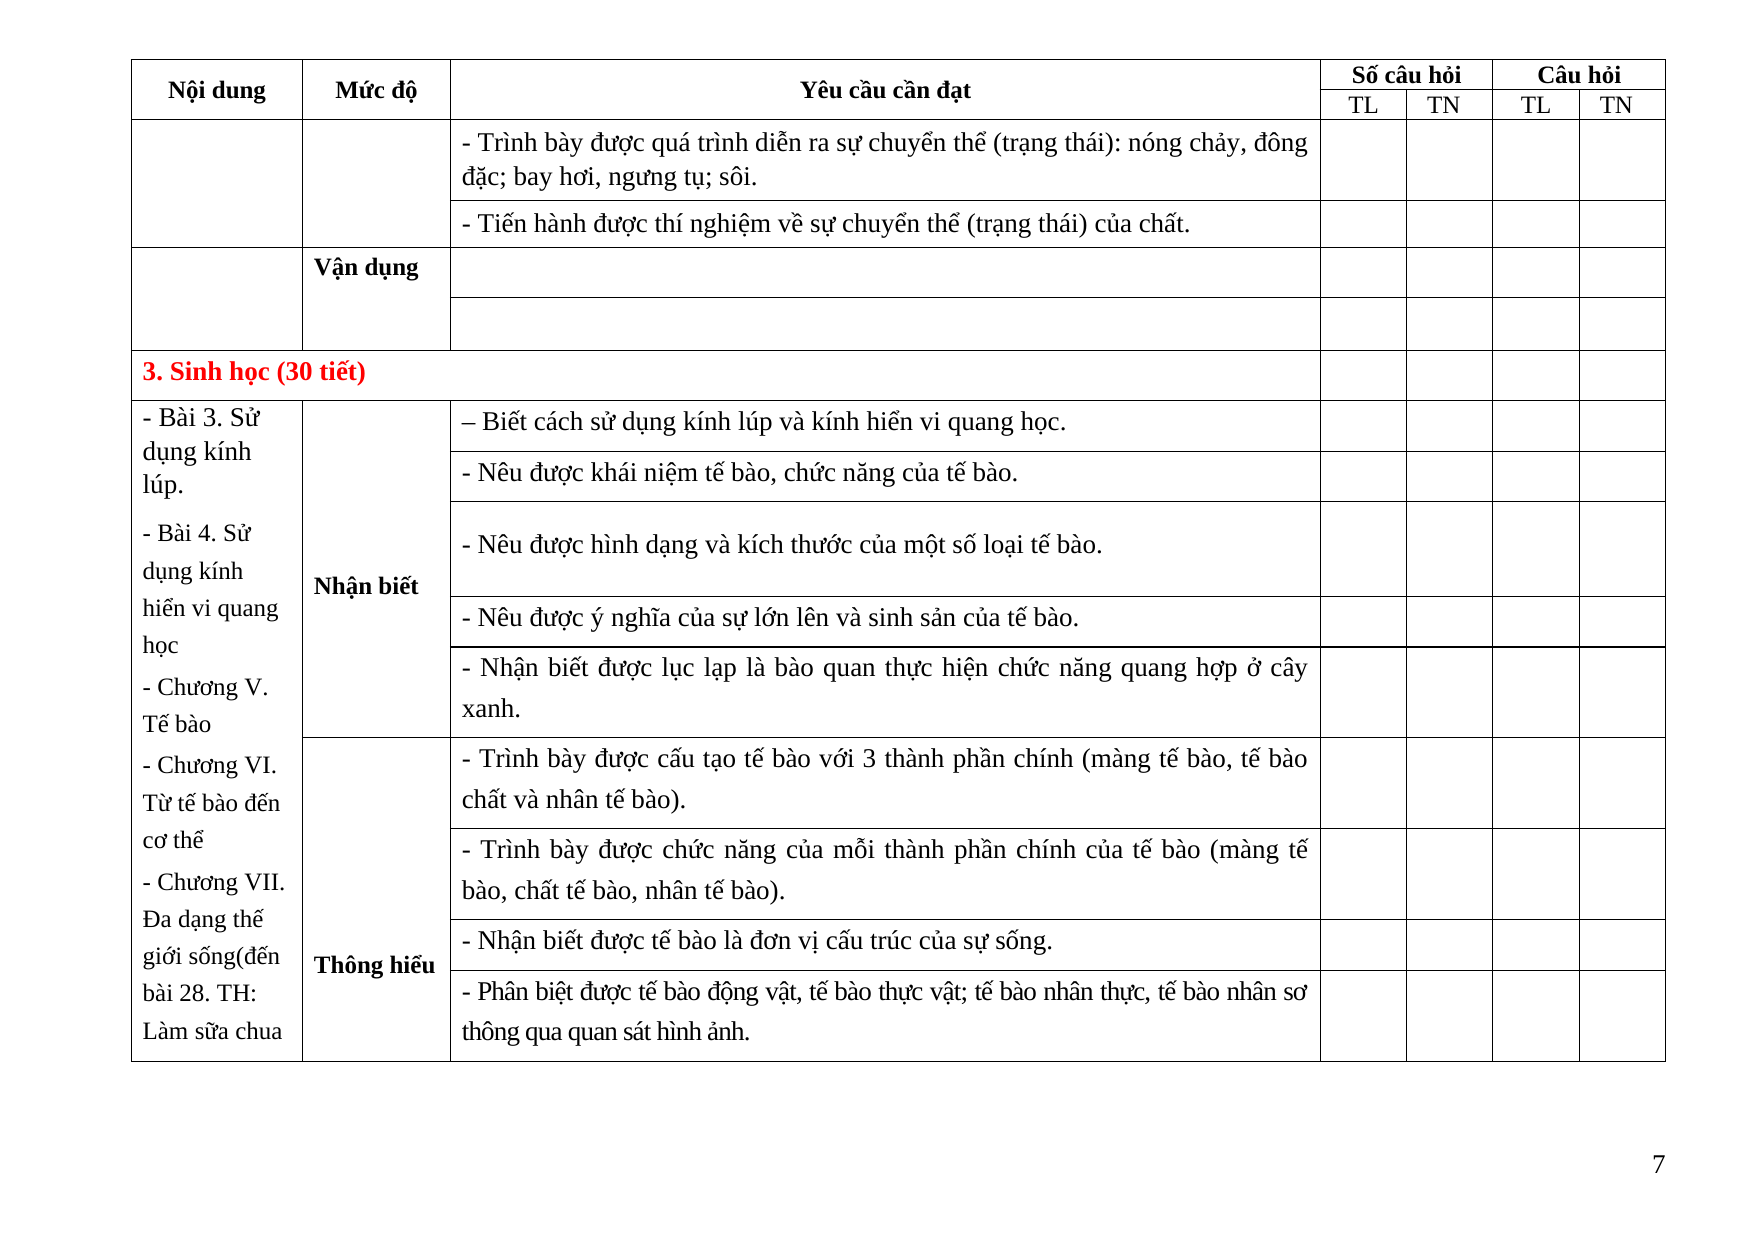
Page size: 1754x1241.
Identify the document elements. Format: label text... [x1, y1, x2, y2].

table_cell [1321, 971, 1406, 1061]
table_cell - Trình bày được cấu tạo tế bào với 3 thành phần chính (màng tế bào, tế bào chất và nhân tế bào). [451, 738, 1320, 828]
table_cell [1580, 597, 1665, 646]
table_cell - Trình bày được chức năng của mỗi thành phần chính của tế bào (màng tế bào, chất tế bào, nhân tế bào). [451, 829, 1320, 919]
table_cell [1493, 201, 1579, 247]
table_cell TN [1580, 90, 1665, 119]
table_cell [1493, 502, 1579, 596]
table_cell [1580, 502, 1665, 596]
table_cell [1407, 120, 1492, 199]
table_cell [1407, 738, 1492, 828]
table_cell - Nhận biết được tế bào là đơn vị cấu trúc của sự sống. [451, 920, 1320, 970]
table_cell [1493, 971, 1579, 1061]
table_cell [1493, 829, 1579, 919]
table_cell - Nêu được ý nghĩa của sự lớn lên và sinh sản của tế bào. [451, 597, 1320, 646]
table_header Số câu hỏi [1321, 60, 1492, 89]
table_cell [1580, 401, 1665, 451]
table_cell [1580, 920, 1665, 970]
table_cell [1407, 452, 1492, 501]
table_cell TL [1493, 90, 1579, 119]
table_cell - Nêu được khái niệm tế bào, chức năng của tế bào. [451, 452, 1320, 501]
table_cell 3. Sinh học (30 tiết) [132, 351, 1320, 400]
table_cell [1580, 248, 1665, 297]
table_cell TN [1407, 90, 1492, 119]
table_cell [1493, 248, 1579, 297]
table_cell [1493, 401, 1579, 451]
table_cell [1407, 920, 1492, 970]
table_cell - Bài 3. Sử dụng kính lúp. - Bài 4. Sử dụng kính hiển vi quang học - Chương V. Tế bào - Chương VI. Từ tế bào đến cơ thể - Chương VII. Đa dạng thế giới sống(đến bài 28. TH: Làm sữa chua và quan sát vi khuẩn). [132, 401, 302, 1061]
table_cell - Tiến hành được thí nghiệm về sự chuyển thể (trạng thái) của chất. [451, 201, 1320, 247]
table_cell – Biết cách sử dụng kính lúp và kính hiển vi quang học. [451, 401, 1320, 451]
table_cell [1321, 648, 1406, 737]
table_cell [1407, 971, 1492, 1061]
table_cell [1493, 920, 1579, 970]
table_cell [1493, 351, 1579, 400]
table_cell [1321, 452, 1406, 501]
table_cell [132, 248, 302, 349]
table_cell [1580, 120, 1665, 199]
table_cell [1493, 452, 1579, 501]
table_cell Vận dụng [303, 248, 450, 349]
table_header Yêu cầu cần đạt [451, 60, 1320, 119]
table_cell Nhận biết [303, 401, 450, 737]
table_cell [1580, 829, 1665, 919]
table_cell [1580, 201, 1665, 247]
table_cell [1407, 502, 1492, 596]
table_cell [1321, 351, 1406, 400]
table_cell [1321, 502, 1406, 596]
table_cell - Nhận biết được lục lạp là bào quan thực hiện chức năng quang hợp ở cây xanh. [451, 648, 1320, 737]
table_cell [1580, 971, 1665, 1061]
table_cell Thông hiểu [303, 738, 450, 1061]
table_cell [1580, 351, 1665, 400]
table_cell [1407, 401, 1492, 451]
table_cell [1407, 351, 1492, 400]
table_cell [1493, 738, 1579, 828]
table_header Nội dung [132, 60, 302, 119]
table_cell [1407, 248, 1492, 297]
table_cell TL [1321, 90, 1406, 119]
table_cell [1321, 401, 1406, 451]
table_cell [1580, 738, 1665, 828]
table_cell [1321, 738, 1406, 828]
table_cell [1407, 298, 1492, 349]
table_cell [1493, 120, 1579, 199]
table_cell [1580, 298, 1665, 349]
table_header Mức độ [303, 60, 450, 119]
table_cell [1580, 648, 1665, 737]
table_cell [1321, 597, 1406, 646]
table_cell [1407, 597, 1492, 646]
table_cell - Nêu được hình dạng và kích thước của một số loại tế bào. [451, 502, 1320, 596]
table_cell [451, 298, 1320, 349]
table_header Câu hỏi [1493, 60, 1665, 89]
table_cell [1321, 120, 1406, 199]
table_cell [1321, 248, 1406, 297]
table_cell [1407, 648, 1492, 737]
table_cell [1407, 829, 1492, 919]
table_cell [1407, 201, 1492, 247]
table_cell [1321, 298, 1406, 349]
table_cell [1321, 920, 1406, 970]
table_cell - Trình bày được quá trình diễn ra sự chuyển thể (trạng thái): nóng chảy, đông đặc; bay hơi, ngưng tụ; sôi. [451, 120, 1320, 199]
table_cell [1493, 648, 1579, 737]
table_cell [1321, 829, 1406, 919]
table_cell [1493, 597, 1579, 646]
table_cell [451, 248, 1320, 297]
table_cell [1493, 298, 1579, 349]
table_cell [1580, 452, 1665, 501]
table_cell [1321, 201, 1406, 247]
table_cell - Phân biệt được tế bào động vật, tế bào thực vật; tế bào nhân thực, tế bào nhân sơ thông qua quan sát hình ảnh. [451, 971, 1320, 1061]
